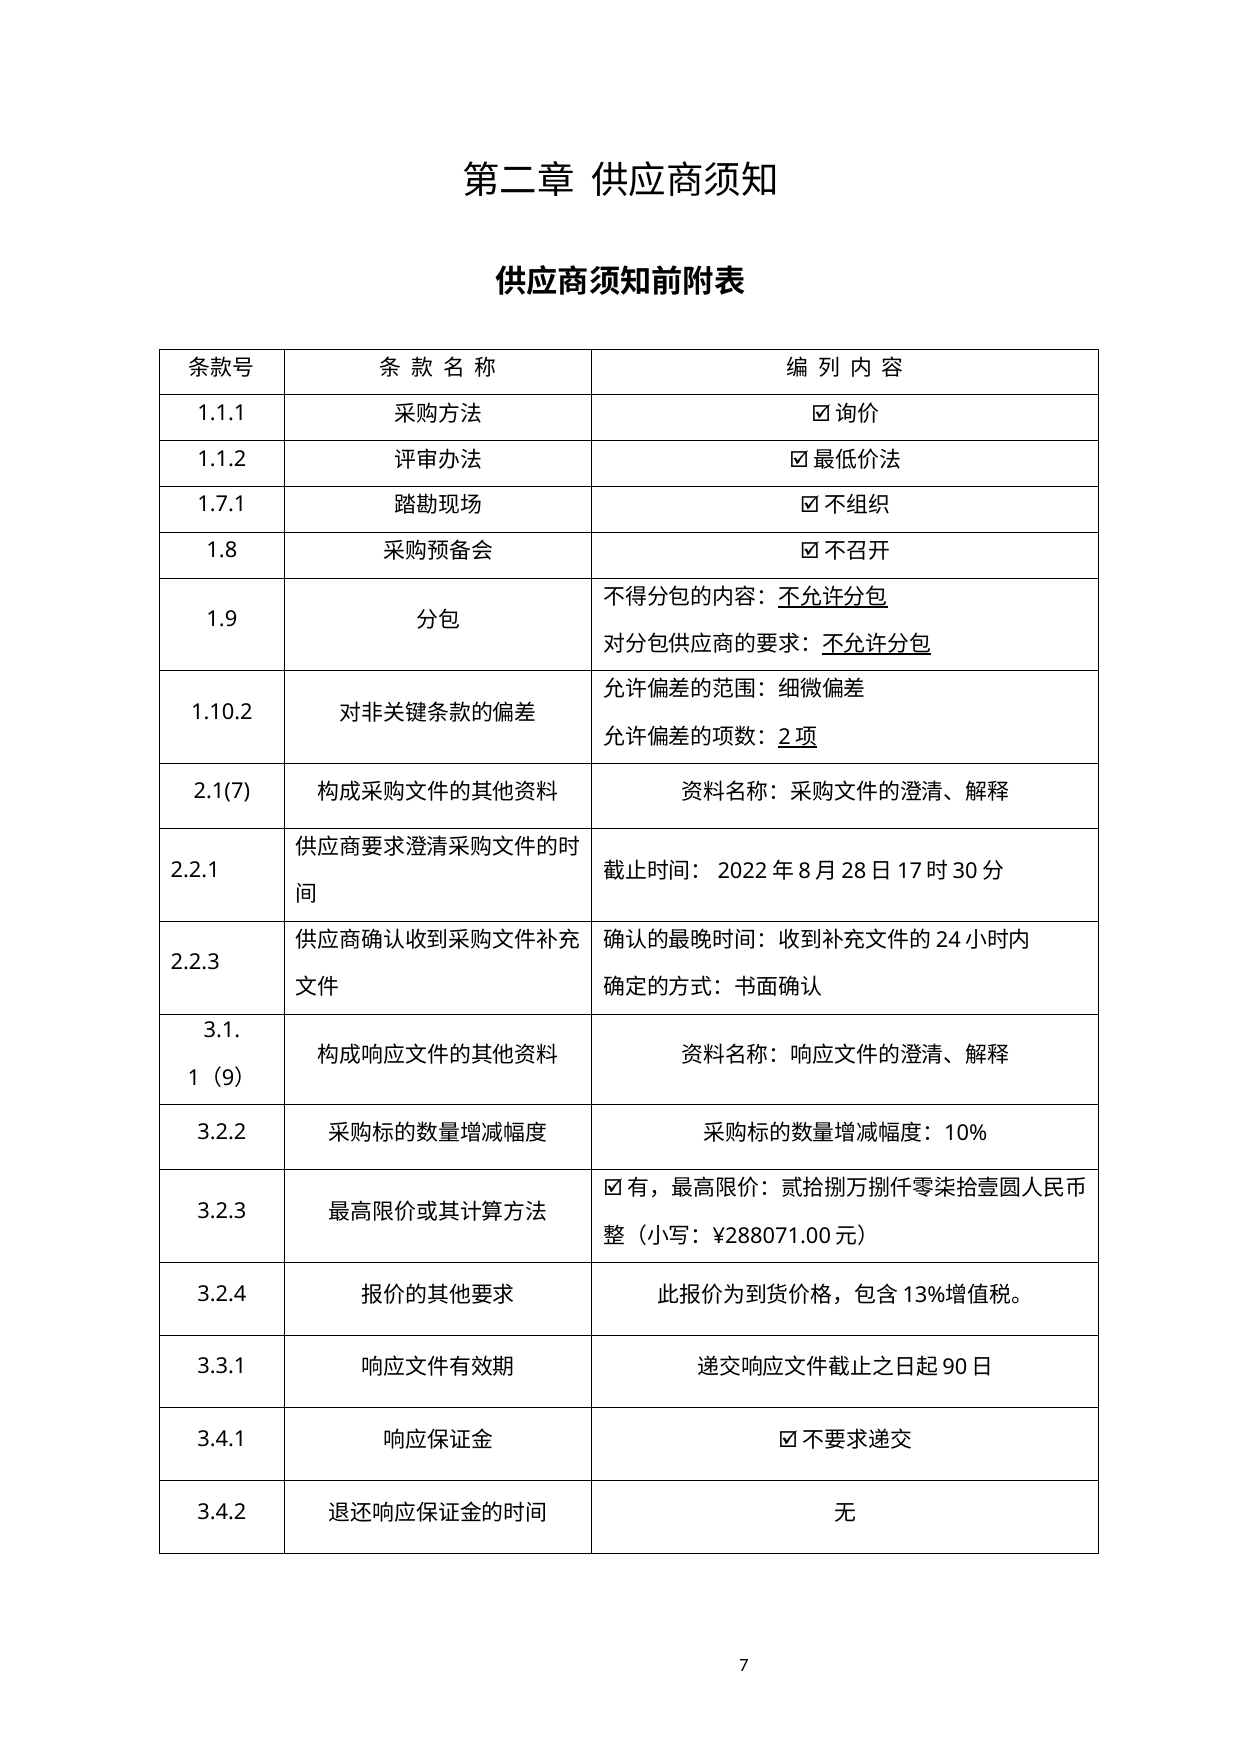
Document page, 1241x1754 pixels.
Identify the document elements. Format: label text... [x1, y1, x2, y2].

table_cell 对非关键条款的偏差 [285, 671, 591, 763]
table_cell 不得分包的内容：不允许分包 对分包供应商的要求：不允许分包 [592, 579, 1098, 670]
table_cell 3.3.1 [160, 1336, 284, 1407]
text 第二章 供应商须知 [187, 150, 1053, 204]
table_cell 1.8 [160, 533, 284, 578]
table_cell 此报价为到货价格，包含13%增值税。 [592, 1263, 1098, 1334]
table_cell 不召开 [592, 533, 1098, 578]
table_cell 分包 [285, 579, 591, 670]
table_cell 递交响应文件截止之日起90日 [592, 1336, 1098, 1407]
table_header 条 款 名 称 [285, 350, 591, 394]
table_cell 3.4.1 [160, 1408, 284, 1480]
table_header 编 列 内 容 [592, 350, 1098, 394]
table_cell 2.1(7) [160, 764, 284, 828]
table_cell 1.9 [160, 579, 284, 670]
table_cell 采购标的数量增减幅度 [285, 1105, 591, 1169]
table_cell 评审办法 [285, 441, 591, 486]
table_cell 确认的最晚时间：收到补充文件的24小时内 确定的方式：书面确认 [592, 922, 1098, 1013]
table_cell 最低价法 [592, 441, 1098, 486]
table_cell 不组织 [592, 487, 1098, 532]
table_cell 构成采购文件的其他资料 [285, 764, 591, 828]
table_cell 2.2.3 [160, 922, 284, 1013]
table_cell 允许偏差的范围：细微偏差 允许偏差的项数：2项 [592, 671, 1098, 763]
table_cell 3.4.2 [160, 1481, 284, 1553]
table_cell 3.2.3 [160, 1170, 284, 1262]
table_cell 资料名称：采购文件的澄清、解释 [592, 764, 1098, 828]
table_cell 退还响应保证金的时间 [285, 1481, 591, 1553]
table_cell 1.10.2 [160, 671, 284, 763]
table_cell 采购标的数量增减幅度：10% [592, 1105, 1098, 1169]
table_cell 有，最高限价：贰拾捌万捌仟零柒拾壹圆人民币整（小写：¥288071.00元） [592, 1170, 1098, 1262]
table_cell 1.1.1 [160, 395, 284, 440]
table_cell 响应保证金 [285, 1408, 591, 1480]
table_cell 截止时间： 2022年8月28日17时30分 [592, 829, 1098, 921]
table_cell 不要求递交 [592, 1408, 1098, 1480]
table_cell 采购预备会 [285, 533, 591, 578]
table_cell 3.2.2 [160, 1105, 284, 1169]
table_cell 资料名称：响应文件的澄清、解释 [592, 1015, 1098, 1104]
table_cell 1.1.2 [160, 441, 284, 486]
table_cell 1.7.1 [160, 487, 284, 532]
table_cell 3.2.4 [160, 1263, 284, 1334]
table_cell 3.1.1（9） [160, 1015, 284, 1104]
table_cell 无 [592, 1481, 1098, 1553]
table_header 条款号 [160, 350, 284, 394]
table_cell 最高限价或其计算方法 [285, 1170, 591, 1262]
table_cell 响应文件有效期 [285, 1336, 591, 1407]
table_cell 询价 [592, 395, 1098, 440]
table_cell 构成响应文件的其他资料 [285, 1015, 591, 1104]
table_cell 采购方法 [285, 395, 591, 440]
table_cell 2.2.1 [160, 829, 284, 921]
table_cell 供应商要求澄清采购文件的时间 [285, 829, 591, 921]
table_cell 报价的其他要求 [285, 1263, 591, 1334]
table_cell 供应商确认收到采购文件补充文件 [285, 922, 591, 1013]
table_cell 踏勘现场 [285, 487, 591, 532]
subtitle 供应商须知前附表 [187, 256, 1053, 302]
